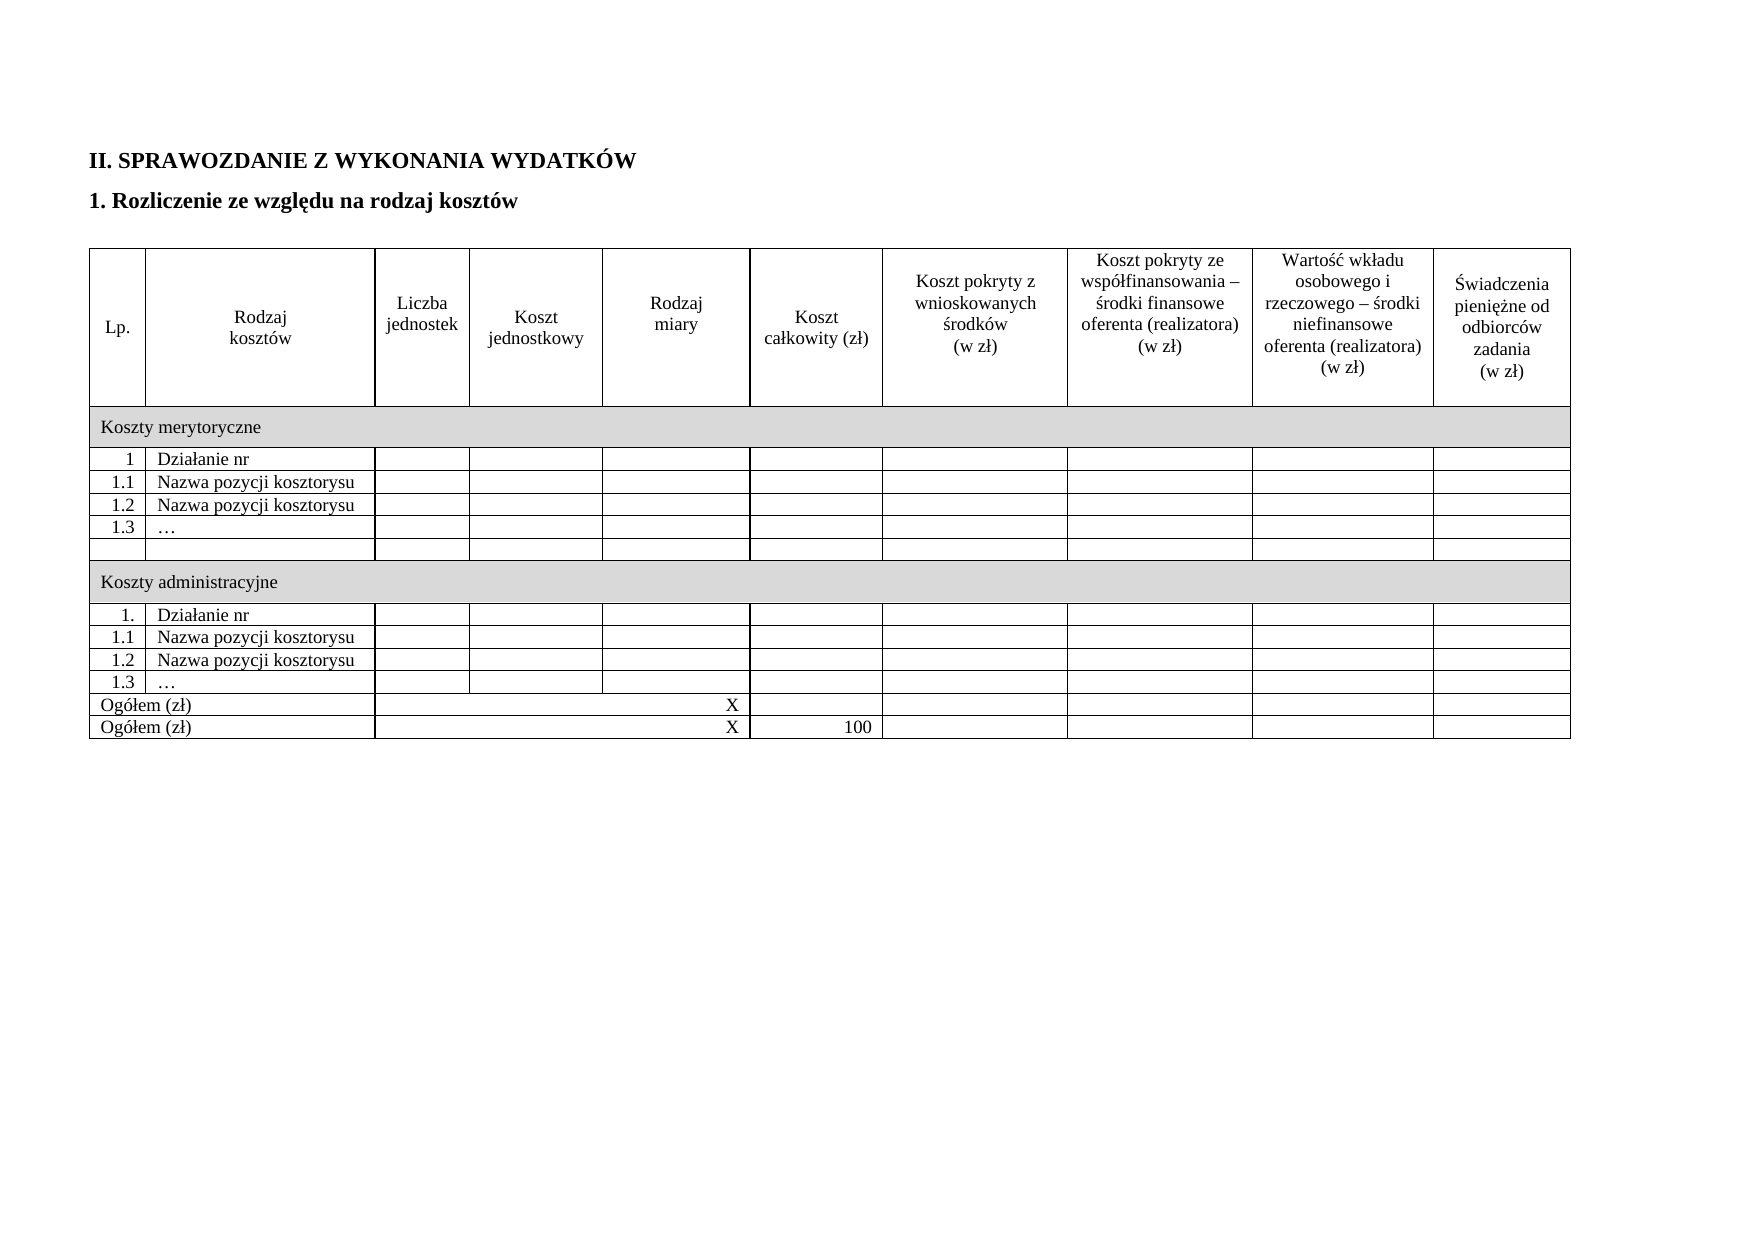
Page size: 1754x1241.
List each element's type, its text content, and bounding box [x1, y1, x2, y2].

table_cell [1068, 494, 1252, 515]
table_cell [1253, 539, 1433, 560]
table_cell 1.1 [90, 471, 145, 492]
table_cell [883, 671, 1067, 693]
table_cell [883, 694, 1067, 715]
table_cell [1434, 494, 1570, 515]
table_cell [1253, 604, 1433, 625]
table_cell [1068, 471, 1252, 492]
table_cell [751, 448, 882, 470]
table_cell Koszty administracyjne [90, 561, 1570, 602]
table_cell [1434, 539, 1570, 560]
table_cell [470, 626, 602, 648]
table_header Lp. [90, 249, 145, 406]
table_header Rodzaj miary [603, 249, 749, 406]
table_cell [1434, 716, 1570, 738]
table_cell [1253, 516, 1433, 538]
table_cell [376, 516, 469, 538]
table_cell [90, 539, 145, 560]
table_cell [603, 539, 749, 560]
table_cell 1 [90, 448, 145, 470]
table_cell [376, 649, 469, 670]
table_cell [470, 649, 602, 670]
table_cell [883, 448, 1067, 470]
table_cell [1253, 671, 1433, 693]
table_cell 1.2 [90, 649, 145, 670]
table_cell 1.1 [90, 626, 145, 648]
table_cell [1253, 649, 1433, 670]
table_cell Nazwa pozycji kosztorysu [146, 649, 374, 670]
table_cell [1434, 626, 1570, 648]
table_cell [376, 626, 469, 648]
table_cell [883, 494, 1067, 515]
table_cell [1253, 494, 1433, 515]
table_cell [1068, 671, 1252, 693]
table_header Koszt pokryty ze współfinansowania – środki finansowe oferenta (realizatora) (w zł) [1068, 249, 1252, 406]
table_cell [1253, 694, 1433, 715]
table_header Wartość wkładu osobowego i rzeczowego – środki niefinansowe oferenta (realizatora) (w zł) [1253, 249, 1433, 406]
table_cell [1068, 716, 1252, 738]
table_cell [1068, 516, 1252, 538]
table_cell [1253, 626, 1433, 648]
table_cell … [146, 516, 374, 538]
table_cell [470, 494, 602, 515]
table_cell Ogółem (zł) [90, 716, 374, 738]
table_cell 1.2 [90, 494, 145, 515]
table_cell 1.3 [90, 671, 145, 693]
table_cell [146, 539, 374, 560]
table_cell … [146, 671, 374, 693]
table_cell 100 [751, 716, 882, 738]
table_cell [603, 649, 749, 670]
table_cell Działanie nr [146, 448, 374, 470]
table_cell [1434, 448, 1570, 470]
table_header Liczba jednostek [376, 249, 469, 406]
table_cell Działanie nr [146, 604, 374, 625]
table_cell [751, 471, 882, 492]
table_cell [883, 604, 1067, 625]
table_cell [470, 671, 602, 693]
table_cell [751, 671, 882, 693]
table_cell 1.3 [90, 516, 145, 538]
table_cell [751, 539, 882, 560]
table_cell [376, 494, 469, 515]
table_cell [470, 448, 602, 470]
table_cell [1068, 539, 1252, 560]
table_header Świadczenia pieniężne od odbiorców zadania (w zł) [1434, 249, 1570, 406]
table_cell [1434, 471, 1570, 492]
table_cell [376, 539, 469, 560]
table_cell [470, 604, 602, 625]
table_cell [376, 448, 469, 470]
table_cell [1253, 471, 1433, 492]
table_cell [1253, 716, 1433, 738]
table_cell [1068, 649, 1252, 670]
table_cell [376, 671, 469, 693]
table_cell [883, 516, 1067, 538]
text II. SPRAWOZDANIE Z WYKONANIA WYDATKÓW 1. Rozliczenie ze względu na rodzaj kosztów [89, 148, 1606, 213]
table_cell [376, 604, 469, 625]
table_cell [603, 626, 749, 648]
table_cell [603, 494, 749, 515]
table_cell [1434, 649, 1570, 670]
table_cell [603, 516, 749, 538]
table_cell [1434, 604, 1570, 625]
table_cell Ogółem (zł) [90, 694, 374, 715]
table_cell [751, 604, 882, 625]
table_cell [883, 471, 1067, 492]
table_header Rodzaj kosztów [146, 249, 374, 406]
table_cell [883, 626, 1067, 648]
table_cell X [376, 694, 749, 715]
table_cell [883, 539, 1067, 560]
table_cell [883, 649, 1067, 670]
table_cell [470, 539, 602, 560]
table_cell Koszty merytoryczne [90, 407, 1570, 447]
table_cell [1434, 516, 1570, 538]
table_cell [603, 471, 749, 492]
table_cell [1434, 671, 1570, 693]
table_cell Nazwa pozycji kosztorysu [146, 494, 374, 515]
table_cell X [376, 716, 749, 738]
table_cell Nazwa pozycji kosztorysu [146, 471, 374, 492]
table_cell [883, 716, 1067, 738]
table_cell [1434, 694, 1570, 715]
table_cell [470, 471, 602, 492]
table_cell 1. [90, 604, 145, 625]
table_cell [751, 516, 882, 538]
table_cell [1068, 448, 1252, 470]
table_header Koszt jednostkowy [470, 249, 602, 406]
table_header Koszt całkowity (zł) [751, 249, 882, 406]
table_cell [603, 448, 749, 470]
table_cell [751, 694, 882, 715]
table_header Koszt pokryty z wnioskowanych środków (w zł) [883, 249, 1067, 406]
table_cell [376, 471, 469, 492]
table_cell [1253, 448, 1433, 470]
table_cell [1068, 626, 1252, 648]
table_cell Nazwa pozycji kosztorysu [146, 626, 374, 648]
table_cell [470, 516, 602, 538]
table_cell [1068, 694, 1252, 715]
table_cell [603, 671, 749, 693]
table_cell [751, 649, 882, 670]
table_cell [751, 626, 882, 648]
table_cell [603, 604, 749, 625]
table_cell [1068, 604, 1252, 625]
table_cell [751, 494, 882, 515]
